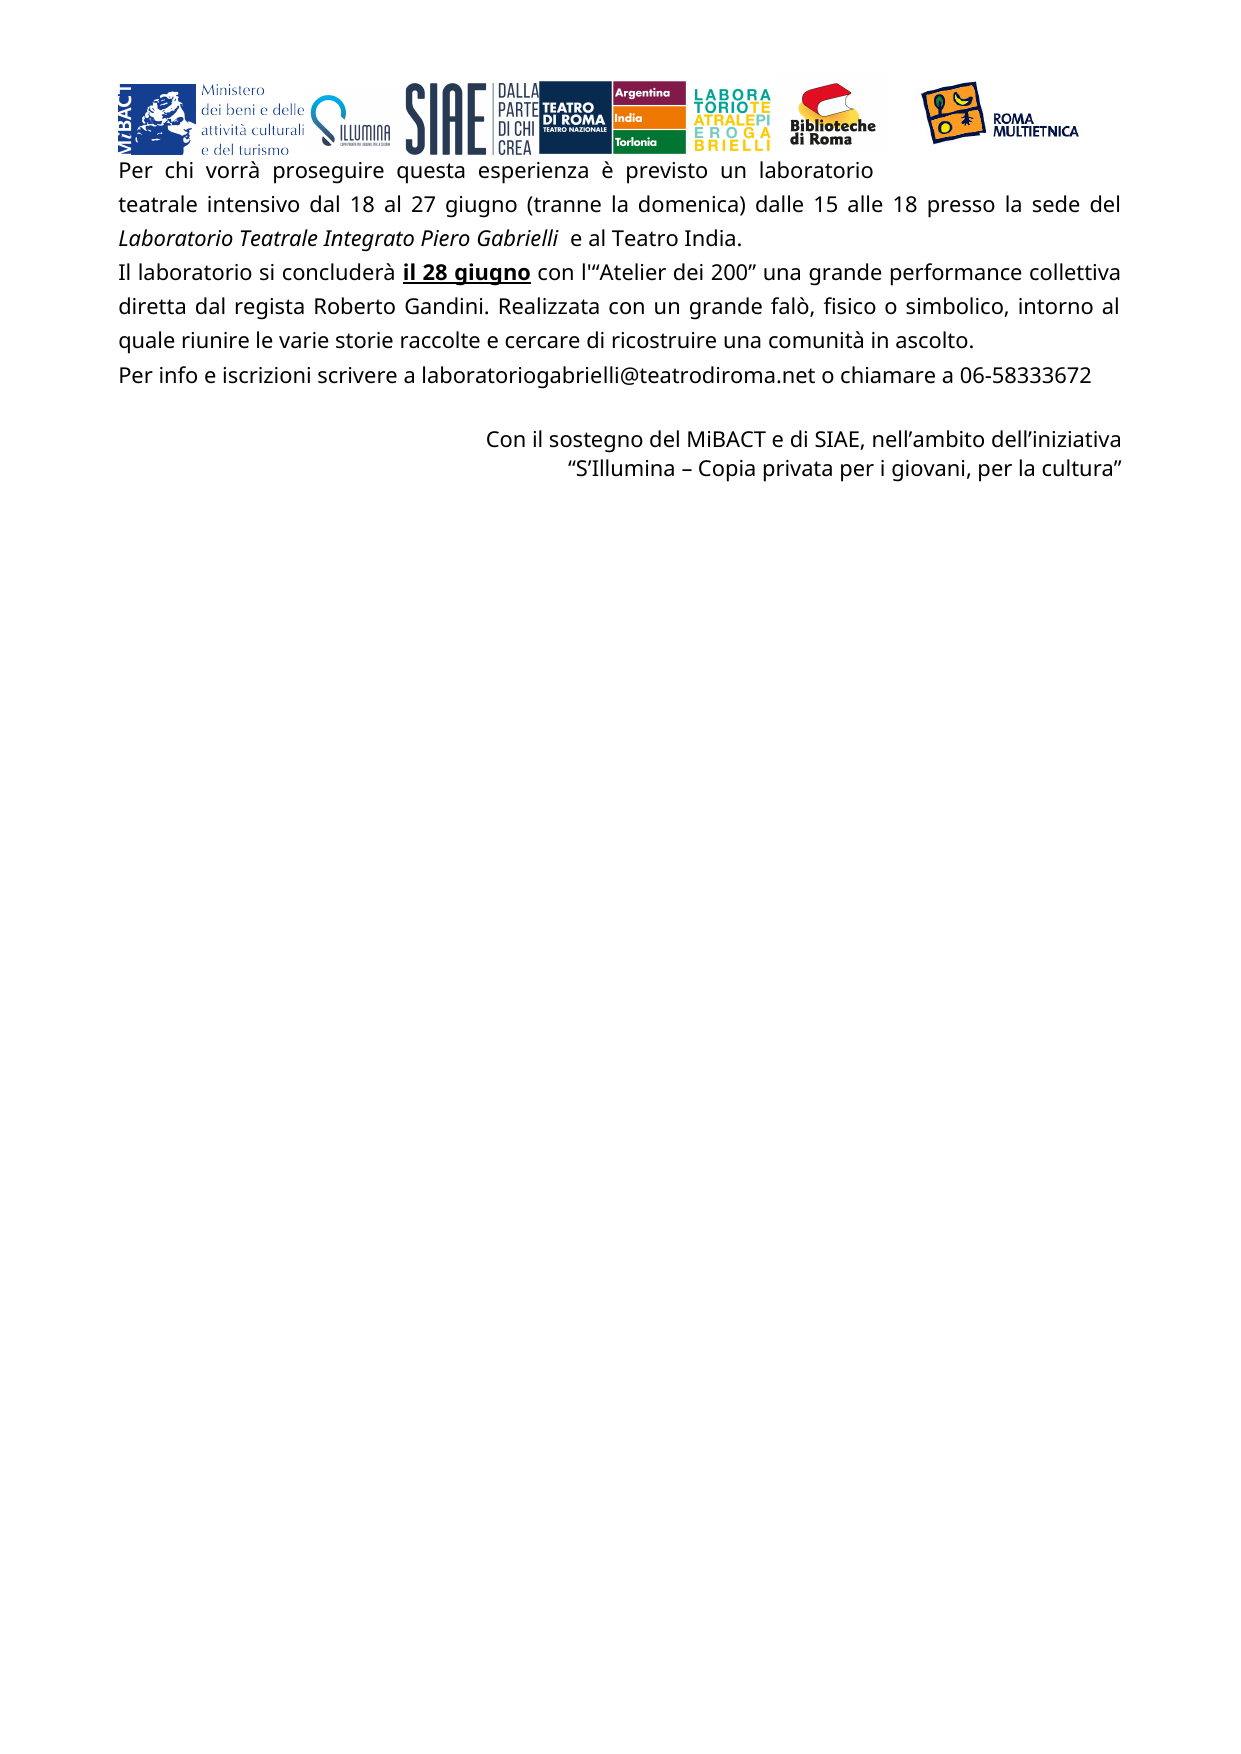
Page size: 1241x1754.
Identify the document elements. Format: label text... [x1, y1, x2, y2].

picture [118, 73, 891, 155]
picture [893, 67, 1106, 162]
text Per chi vorrà proseguire questa esperienza è previsto un laboratorio teatrale intensivo dal 18 al 27 giugno (tranne la domenica) dalle 15 alle 18 presso la sede del Laboratorio Teatrale Integrato Piero Gabrielli e al Teatro India. [118, 154, 1122, 253]
text Con il sostegno del MiBACT e di SIAE, nell’ambito dell’iniziativa [118, 423, 1122, 453]
text Il laboratorio si concluderà il 28 giugno con l'“Atelier dei 200” una grande performance collettiva diretta dal regista Roberto Gandini. Realizzata con un grande falò, fisico o simbolico, intorno al quale riunire le varie storie raccolte e cercare di ricostruire una comunità in ascolto. [118, 257, 1122, 355]
text Per info e iscrizioni scrivere a laboratoriogabrielli@teatrodiroma.net o chiamare a 06-58333672 [118, 359, 1122, 389]
text “S’Illumina – Copia privata per i giovani, per la cultura” [118, 453, 1122, 483]
